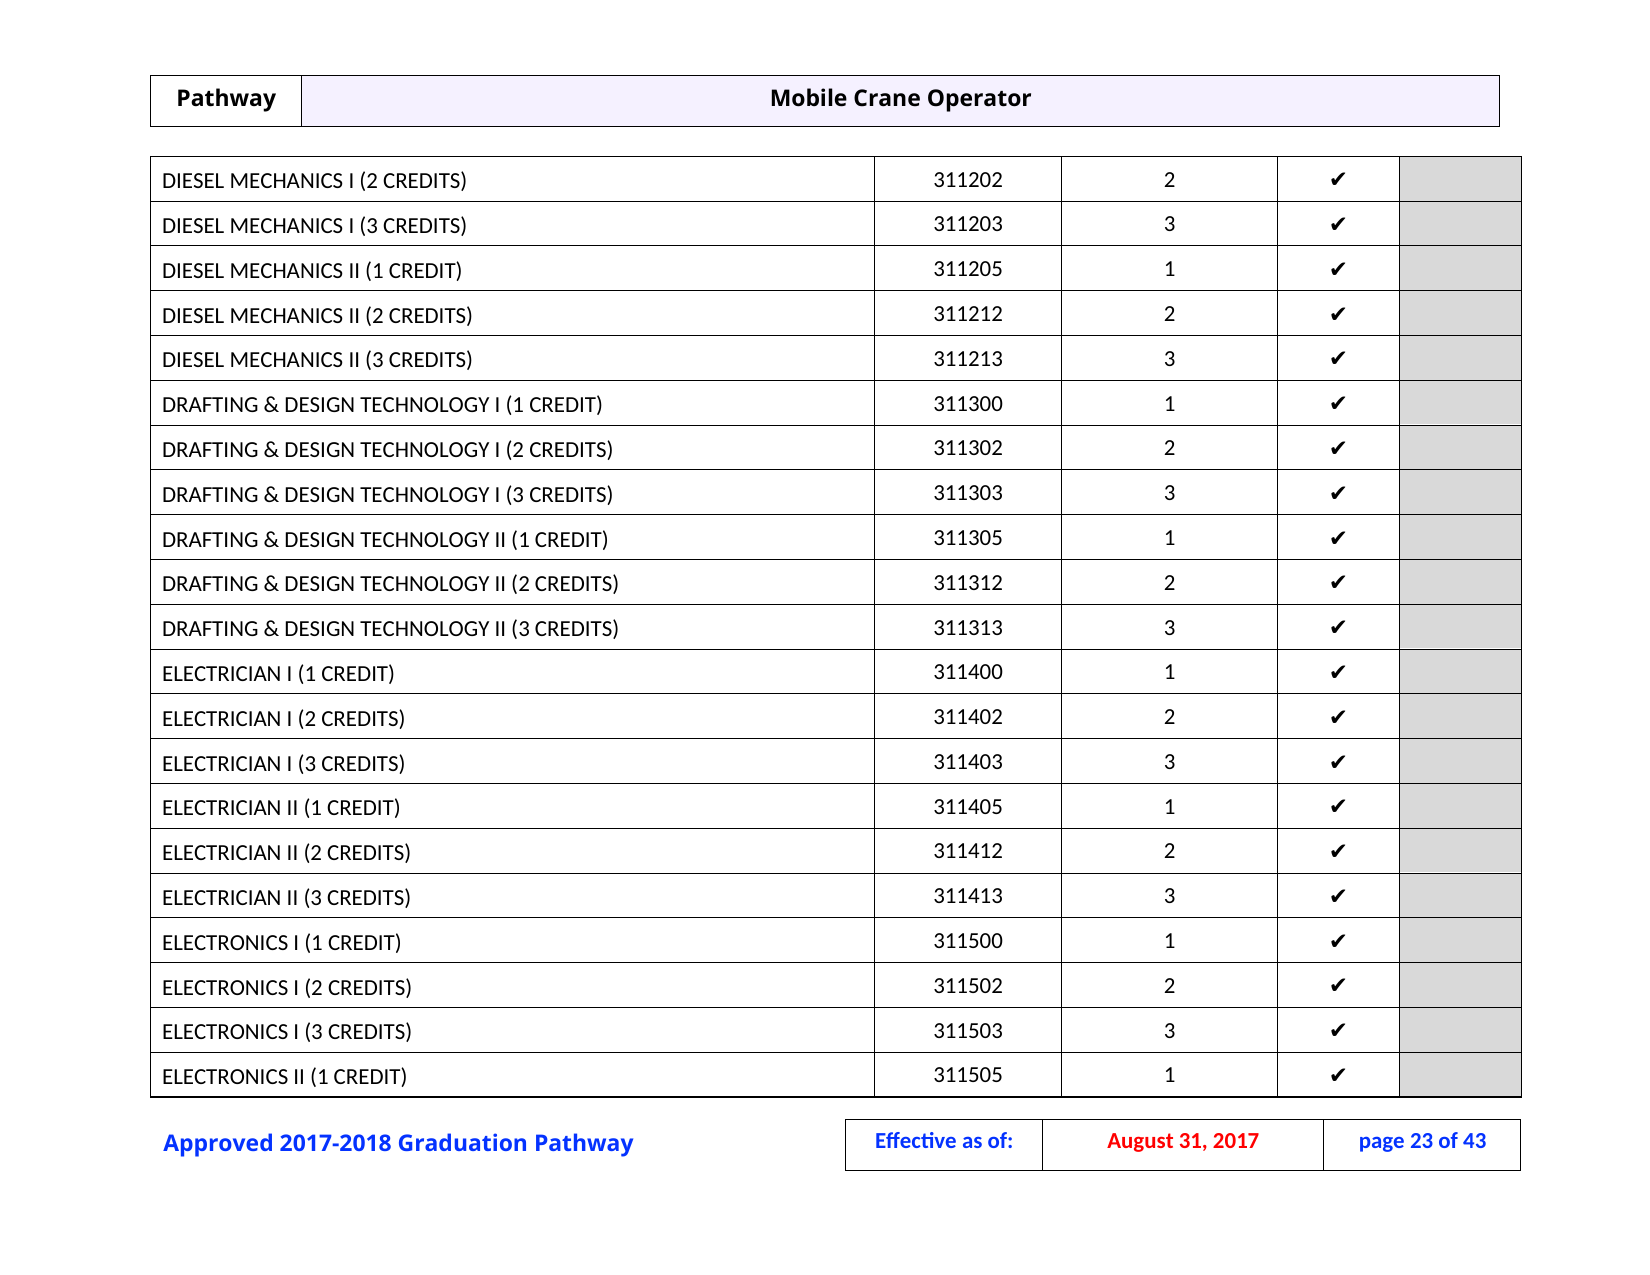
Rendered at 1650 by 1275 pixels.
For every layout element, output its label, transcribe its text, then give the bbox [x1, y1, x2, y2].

table_cell 3 [1062, 739, 1277, 783]
table_cell [1400, 202, 1521, 245]
table_cell 311500 [875, 918, 1061, 962]
table_cell [1400, 829, 1521, 872]
table_cell ✔ [1278, 605, 1399, 648]
table_cell ✔ [1278, 874, 1399, 917]
table_cell [1400, 605, 1521, 648]
table_cell [1400, 918, 1521, 962]
table_cell 2 [1062, 560, 1277, 604]
table_cell 311305 [875, 515, 1061, 559]
table_cell 2 [1062, 291, 1277, 335]
table_cell 2 [1062, 694, 1277, 738]
table_cell 3 [1062, 874, 1277, 917]
table_cell [1400, 739, 1521, 783]
table_cell ✔ [1278, 918, 1399, 962]
table_cell [1400, 1008, 1521, 1052]
table_cell [1400, 650, 1521, 693]
table_cell [1400, 291, 1521, 335]
table_cell 3 [1062, 202, 1277, 245]
table_cell [1400, 426, 1521, 469]
table_cell 2 [1062, 829, 1277, 872]
table_cell ✔ [1278, 560, 1399, 604]
table_cell DRAFTING & DESIGN TECHNOLOGY II (1 CREDIT) [151, 515, 874, 559]
table_cell 311302 [875, 426, 1061, 469]
table_cell ELECTRICIAN I (3 CREDITS) [151, 739, 874, 783]
table_cell ✔ [1278, 694, 1399, 738]
table_cell [1400, 470, 1521, 514]
table_cell 311413 [875, 874, 1061, 917]
table_cell ✔ [1278, 1053, 1399, 1096]
table_cell ELECTRONICS I (3 CREDITS) [151, 1008, 874, 1052]
table_cell DIESEL MECHANICS II (3 CREDITS) [151, 336, 874, 380]
table_cell [1400, 515, 1521, 559]
table_cell DIESEL MECHANICS I (3 CREDITS) [151, 202, 874, 245]
table_cell 311312 [875, 560, 1061, 604]
table_cell 1 [1062, 381, 1277, 424]
table_cell [1400, 246, 1521, 290]
table_cell 311313 [875, 605, 1061, 648]
table_cell ✔ [1278, 963, 1399, 1007]
table_cell 1 [1062, 1053, 1277, 1096]
table_cell 311213 [875, 336, 1061, 380]
table_cell DIESEL MECHANICS II (1 CREDIT) [151, 246, 874, 290]
table_cell ✔ [1278, 515, 1399, 559]
table_cell 311202 [875, 157, 1061, 201]
table_cell ELECTRICIAN I (2 CREDITS) [151, 694, 874, 738]
table_cell DIESEL MECHANICS I (2 CREDITS) [151, 157, 874, 201]
table_cell 311505 [875, 1053, 1061, 1096]
table_cell 311400 [875, 650, 1061, 693]
table_cell DRAFTING & DESIGN TECHNOLOGY II (2 CREDITS) [151, 560, 874, 604]
table_cell DIESEL MECHANICS II (2 CREDITS) [151, 291, 874, 335]
table_cell 1 [1062, 918, 1277, 962]
table_cell ✔ [1278, 470, 1399, 514]
table_cell 3 [1062, 336, 1277, 380]
table_cell [1400, 1053, 1521, 1096]
table_cell [1400, 784, 1521, 828]
table_cell 1 [1062, 784, 1277, 828]
table_cell 3 [1062, 1008, 1277, 1052]
table_cell [1400, 157, 1521, 201]
table_cell 311303 [875, 470, 1061, 514]
table_cell ELECTRONICS II (1 CREDIT) [151, 1053, 874, 1096]
table_cell ✔ [1278, 829, 1399, 872]
table_cell 2 [1062, 157, 1277, 201]
table_cell ELECTRICIAN II (3 CREDITS) [151, 874, 874, 917]
table_cell ✔ [1278, 246, 1399, 290]
table_cell 1 [1062, 515, 1277, 559]
table_cell DRAFTING & DESIGN TECHNOLOGY I (3 CREDITS) [151, 470, 874, 514]
table_cell 1 [1062, 246, 1277, 290]
table_cell [1400, 381, 1521, 424]
table_cell ✔ [1278, 381, 1399, 424]
table_cell [1400, 694, 1521, 738]
table_cell ✔ [1278, 650, 1399, 693]
table_cell ELECTRICIAN II (2 CREDITS) [151, 829, 874, 872]
table_cell ✔ [1278, 202, 1399, 245]
table_cell ✔ [1278, 784, 1399, 828]
table_cell ✔ [1278, 336, 1399, 380]
table_cell ✔ [1278, 426, 1399, 469]
table_cell ✔ [1278, 739, 1399, 783]
table_cell 311203 [875, 202, 1061, 245]
table_cell ✔ [1278, 157, 1399, 201]
table_cell 3 [1062, 605, 1277, 648]
table_cell 311205 [875, 246, 1061, 290]
table_cell 311502 [875, 963, 1061, 1007]
table_cell ✔ [1278, 291, 1399, 335]
table_cell DRAFTING & DESIGN TECHNOLOGY I (2 CREDITS) [151, 426, 874, 469]
table_cell 1 [1062, 650, 1277, 693]
table_cell DRAFTING & DESIGN TECHNOLOGY II (3 CREDITS) [151, 605, 874, 648]
table_cell 311300 [875, 381, 1061, 424]
table_cell ELECTRICIAN I (1 CREDIT) [151, 650, 874, 693]
table_cell 311503 [875, 1008, 1061, 1052]
table_cell [1400, 874, 1521, 917]
table_cell 311403 [875, 739, 1061, 783]
table_cell DRAFTING & DESIGN TECHNOLOGY I (1 CREDIT) [151, 381, 874, 424]
table_cell 3 [1062, 470, 1277, 514]
table_cell [1400, 336, 1521, 380]
table_cell ✔ [1278, 1008, 1399, 1052]
table_cell 311402 [875, 694, 1061, 738]
table_cell 311405 [875, 784, 1061, 828]
table_cell 2 [1062, 963, 1277, 1007]
table_cell 311412 [875, 829, 1061, 872]
table_cell [1400, 560, 1521, 604]
table_cell 311212 [875, 291, 1061, 335]
table_cell ELECTRONICS I (1 CREDIT) [151, 918, 874, 962]
table_cell ELECTRONICS I (2 CREDITS) [151, 963, 874, 1007]
table_cell 2 [1062, 426, 1277, 469]
table_cell [1400, 963, 1521, 1007]
table_cell ELECTRICIAN II (1 CREDIT) [151, 784, 874, 828]
